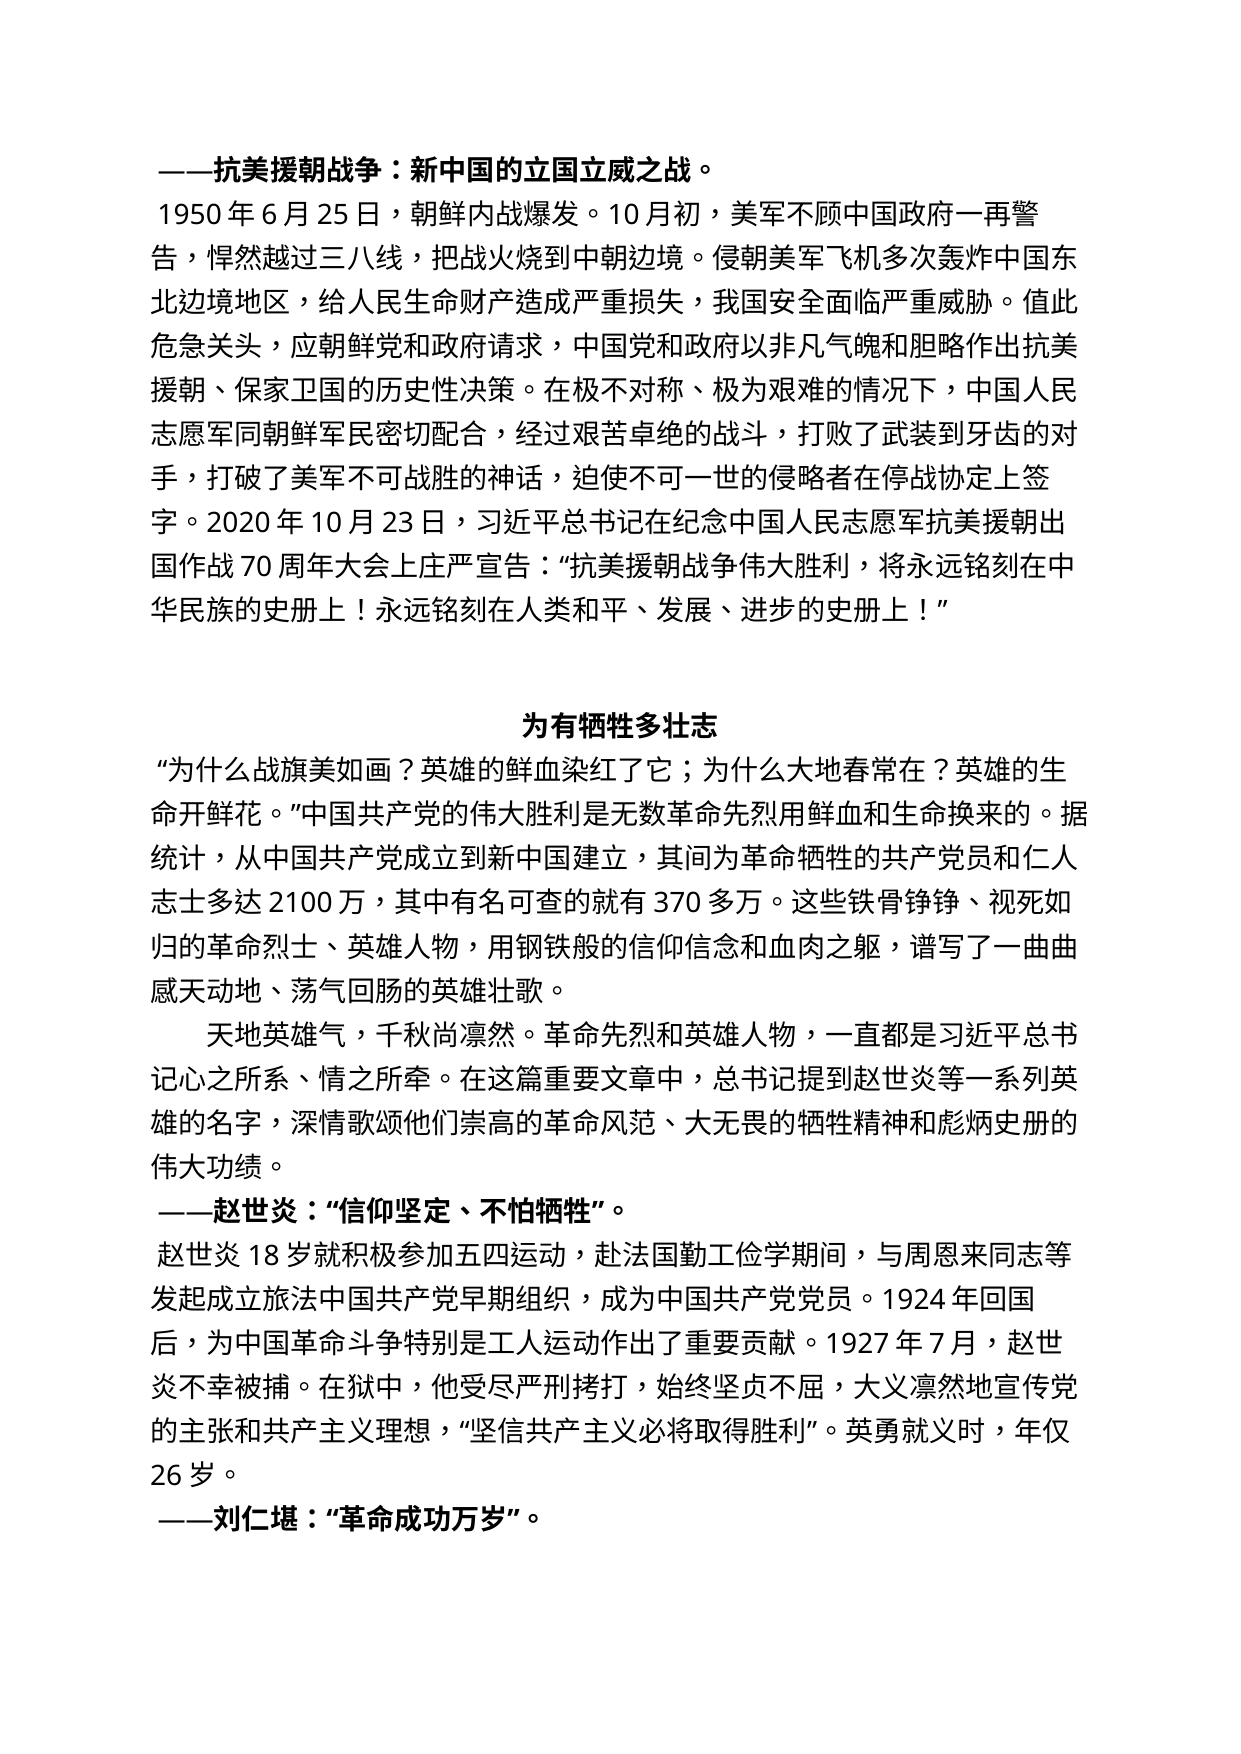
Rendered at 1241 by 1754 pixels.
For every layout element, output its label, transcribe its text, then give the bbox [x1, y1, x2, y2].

text “为什么战旗美如画？英雄的鲜血染红了它；为什么大地春常在？英雄的生命开鲜花。”中国共产党的伟大胜利是无数革命先烈用鲜血和生命换来的。据统计，从中国共产党成立到新中国建立，其间为革命牺牲的共产党员和仁人志士多达2100万，其中有名可查的就有370多万。这些铁骨铮铮、视死如归的革命烈士、英雄人物，用钢铁般的信仰信念和血肉之躯，谱写了一曲曲感天动地、荡气回肠的英雄壮歌。 [150, 751, 1090, 1009]
text 天地英雄气，千秋尚凛然。革命先烈和英雄人物，一直都是习近平总书记心之所系、情之所牵。在这篇重要文章中，总书记提到赵世炎等一系列英雄的名字，深情歌颂他们崇高的革命风范、大无畏的牺牲精神和彪炳史册的伟大功绩。 [150, 1015, 1090, 1186]
text 赵世炎18岁就积极参加五四运动，赴法国勤工俭学期间，与周恩来同志等发起成立旅法中国共产党早期组织，成为中国共产党党员。1924年回国后，为中国革命斗争特别是工人运动作出了重要贡献。1927年7月，赵世炎不幸被捕。在狱中，他受尽严刑拷打，始终坚贞不屈，大义凛然地宣传党的主张和共产主义理想，“坚信共产主义必将取得胜利”。英勇就义时，年仅26岁。 [150, 1235, 1090, 1494]
text 1950年6月25日，朝鲜内战爆发。10月初，美军不顾中国政府一再警告，悍然越过三八线，把战火烧到中朝边境。侵朝美军飞机多次轰炸中国东北边境地区，给人民生命财产造成严重损失，我国安全面临严重威胁。值此危急关头，应朝鲜党和政府请求，中国党和政府以非凡气魄和胆略作出抗美援朝、保家卫国的历史性决策。在极不对称、极为艰难的情况下，中国人民志愿军同朝鲜军民密切配合，经过艰苦卓绝的战斗，打败了武装到牙齿的对手，打破了美军不可战胜的神话，迫使不可一世的侵略者在停战协定上签字。2020年10月23日，习近平总书记在纪念中国人民志愿军抗美援朝出国作战70周年大会上庄严宣告：“抗美援朝战争伟大胜利，将永远铭刻在中华民族的史册上！永远铭刻在人类和平、发展、进步的史册上！” [150, 194, 1090, 629]
text 为有牺牲多壮志 [150, 707, 1090, 745]
text ——抗美援朝战争：新中国的立国立威之战。 [150, 150, 1090, 188]
text ——赵世炎：“信仰坚定、不怕牺牲”。 [150, 1191, 1090, 1229]
text ——刘仁堪：“革命成功万岁”。 [150, 1500, 1090, 1538]
